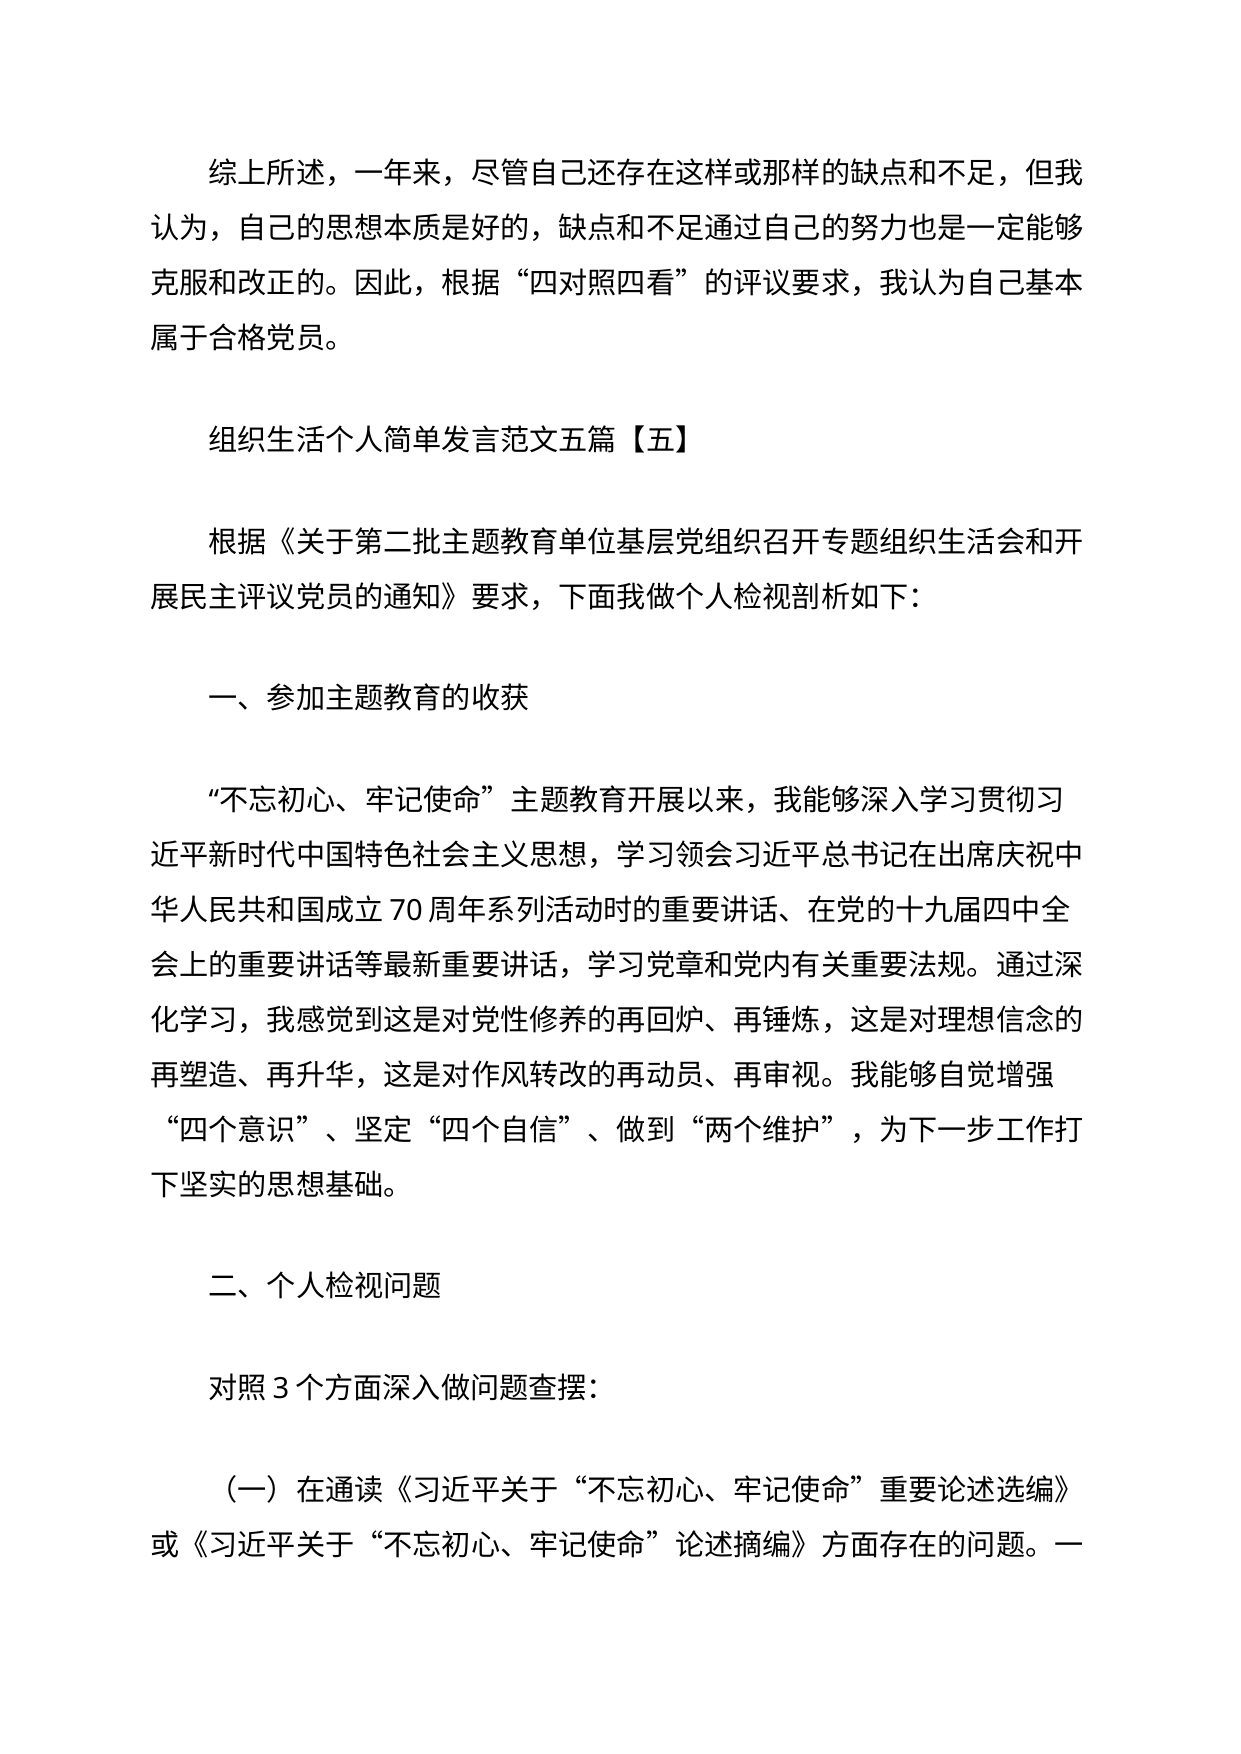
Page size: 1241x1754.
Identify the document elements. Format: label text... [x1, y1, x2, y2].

text 组织生活个人简单发言范文五篇【五】 [150, 416, 1090, 459]
text 对照3个方面深入做问题查摆： [150, 1365, 1090, 1407]
text 根据《关于第二批主题教育单位基层党组织召开专题组织生活会和开展民主评议党员的通知》要求，下面我做个人检视剖析如下： [150, 518, 1090, 615]
text 二、个人检视问题 [150, 1263, 1090, 1305]
text “不忘初心、牢记使命”主题教育开展以来，我能够深入学习贯彻习近平新时代中国特色社会主义思想，学习领会习近平总书记在出席庆祝中华人民共和国成立70周年系列活动时的重要讲话、在党的十九届四中全会上的重要讲话等最新重要讲话，学习党章和党内有关重要法规。通过深化学习，我感觉到这是对党性修养的再回炉、再锤炼，这是对理想信念的再塑造、再升华，这是对作风转改的再动员、再审视。我能够自觉增强“四个意识”、坚定“四个自信”、做到“两个维护”，为下一步工作打下坚实的思想基础。 [150, 777, 1090, 1203]
text 一、参加主题教育的收获 [150, 675, 1090, 717]
text 综上所述，一年来，尽管自己还存在这样或那样的缺点和不足，但我认为，自己的思想本质是好的，缺点和不足通过自己的努力也是一定能够克服和改正的。因此，根据“四对照四看”的评议要求，我认为自己基本属于合格党员。 [150, 150, 1090, 357]
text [150, 1467, 1090, 1564]
